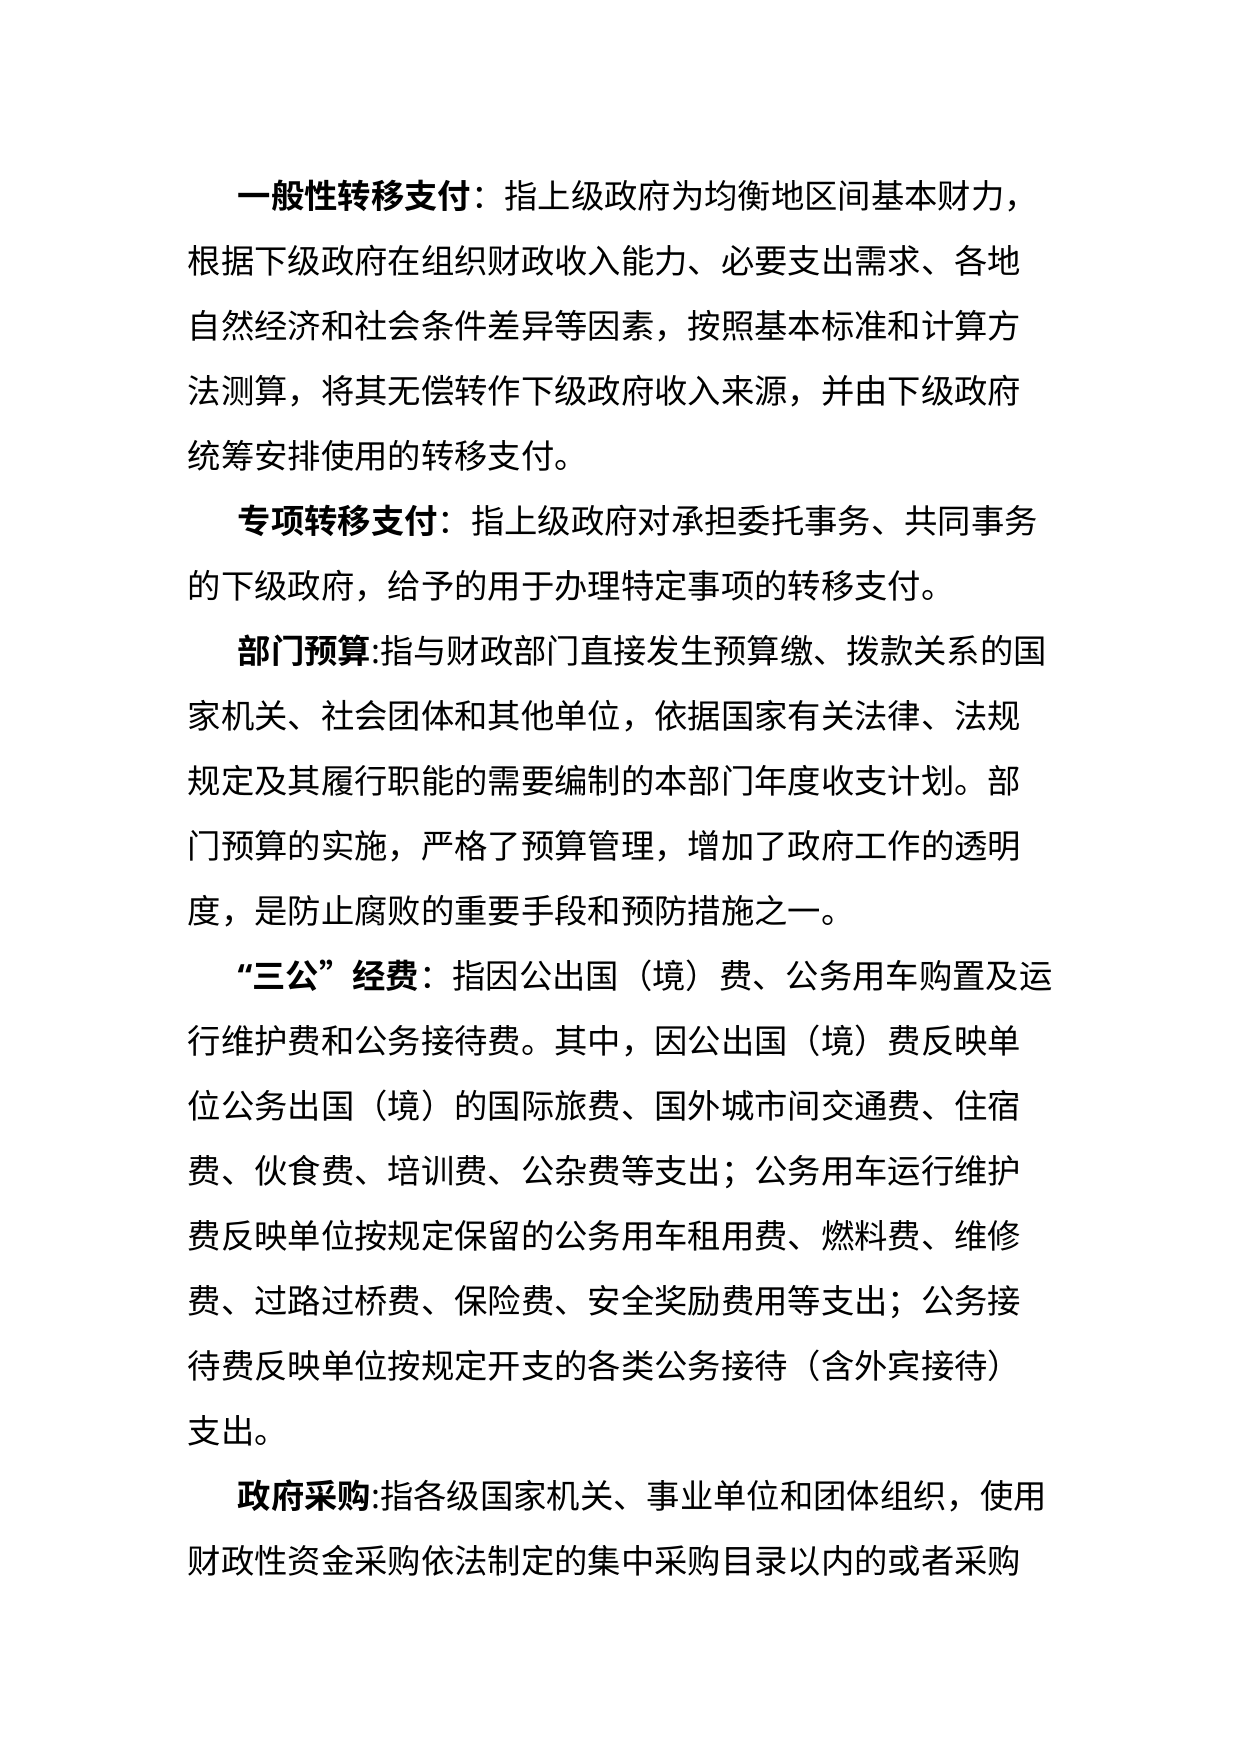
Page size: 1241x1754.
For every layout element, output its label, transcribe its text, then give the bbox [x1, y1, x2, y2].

text 部门预算:指与财政部门直接发生预算缴、拨款关系的国家机关、社会团体和其他单位，依据国家有关法律、法规规定及其履行职能的需要编制的本部门年度收支计划。部门预算的实施，严格了预算管理，增加了政府工作的透明度，是防止腐败的重要手段和预防措施之一。 [187, 617, 1053, 942]
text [187, 1462, 1053, 1592]
text 专项转移支付：指上级政府对承担委托事务、共同事务的下级政府，给予的用于办理特定事项的转移支付。 [187, 487, 1053, 617]
text “三公”经费：指因公出国（境）费、公务用车购置及运行维护费和公务接待费。其中，因公出国（境）费反映单位公务出国（境）的国际旅费、国外城市间交通费、住宿费、伙食费、培训费、公杂费等支出；公务用车运行维护费反映单位按规定保留的公务用车租用费、燃料费、维修费、过路过桥费、保险费、安全奖励费用等支出；公务接待费反映单位按规定开支的各类公务接待（含外宾接待）支出。 [187, 942, 1053, 1462]
text 一般性转移支付：指上级政府为均衡地区间基本财力，根据下级政府在组织财政收入能力、必要支出需求、各地自然经济和社会条件差异等因素，按照基本标准和计算方法测算，将其无偿转作下级政府收入来源，并由下级政府统筹安排使用的转移支付。 [187, 162, 1053, 487]
